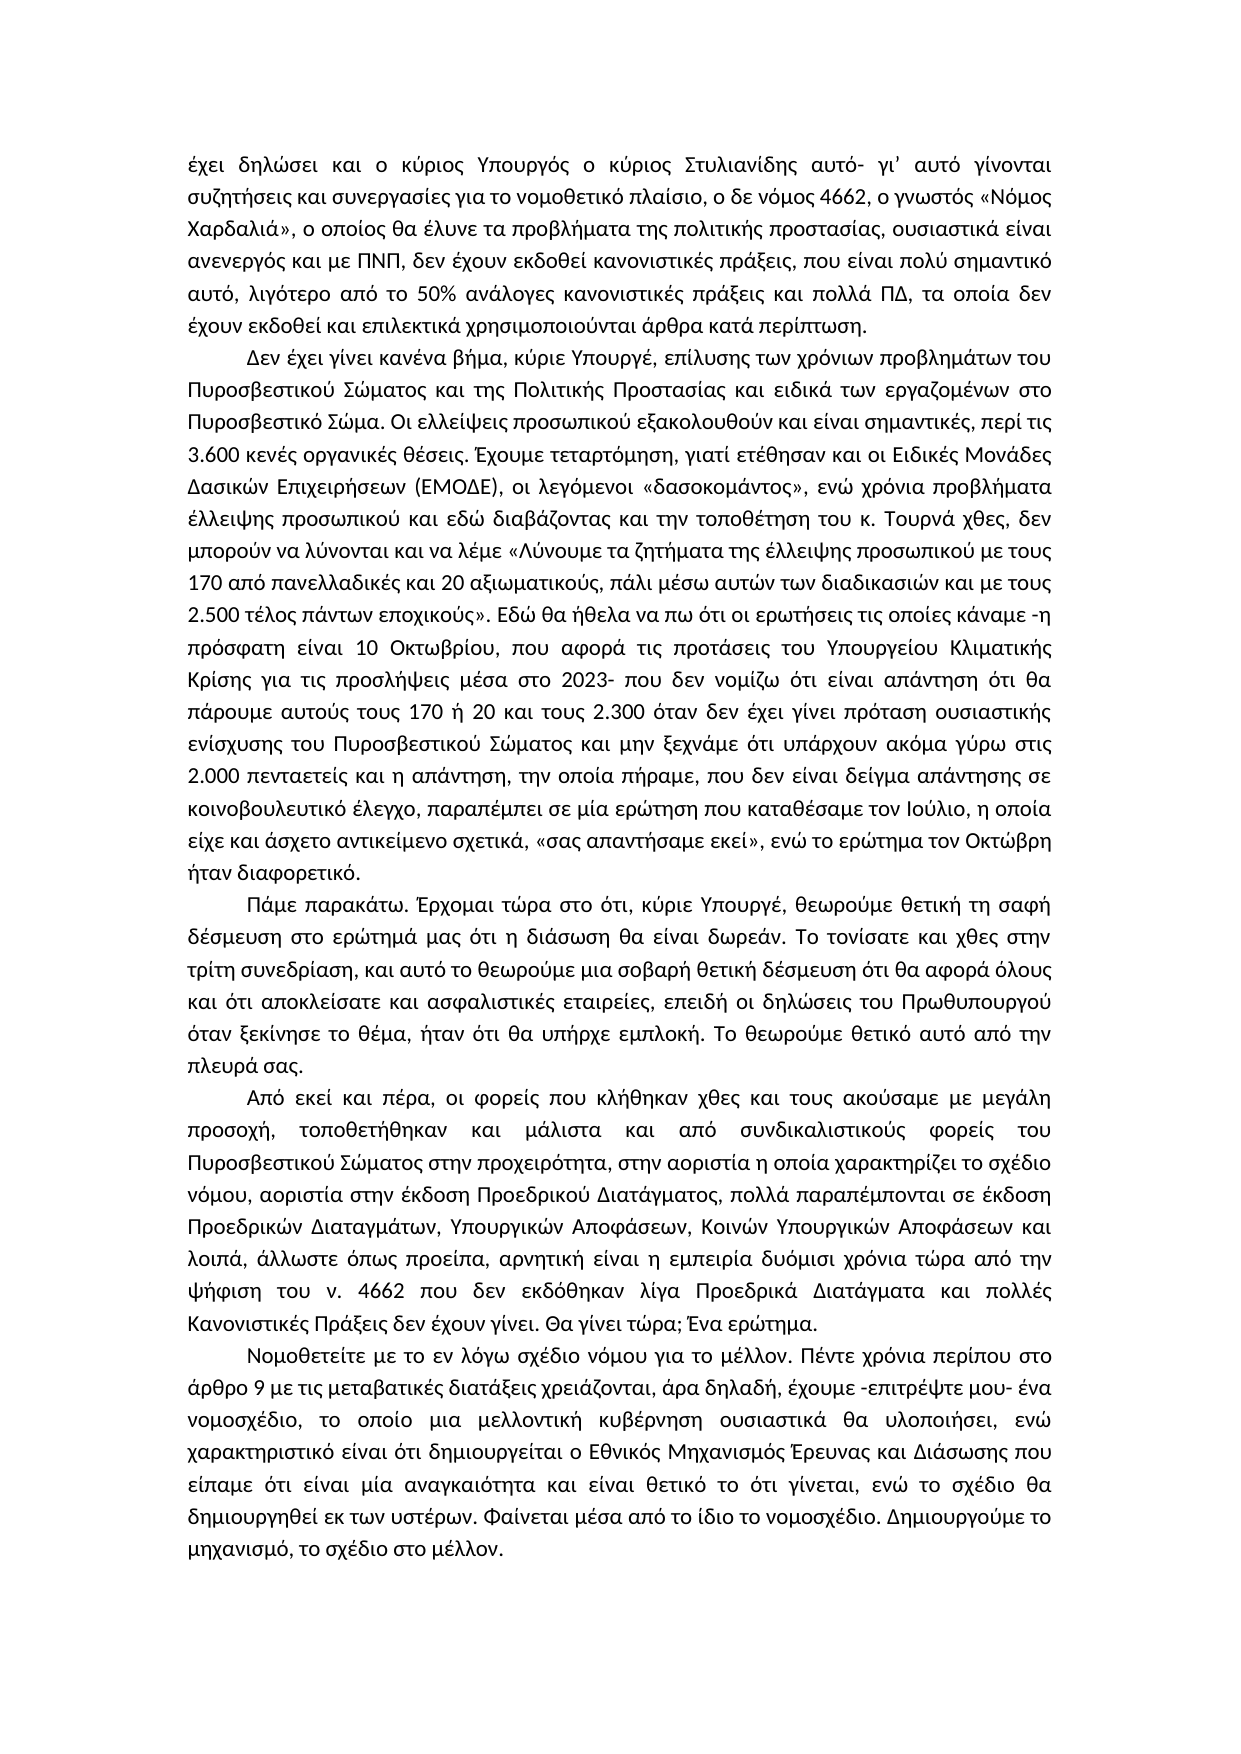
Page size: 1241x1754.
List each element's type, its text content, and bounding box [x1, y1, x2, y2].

text Δεν έχει γίνει κανένα βήμα, κύριε Υπουργέ, επίλυσης των χρόνιων προβλημάτων του Πυροσβεστικού Σώματος και της Πολιτικής Προστασίας και ειδικά των εργαζομένων στο Πυροσβεστικό Σώμα. Οι ελλείψεις προσωπικού εξακολουθούν και είναι σημαντικές, περί τις 3.600 κενές οργανικές θέσεις. Έχουμε τεταρτόμηση, γιατί ετέθησαν και οι Ειδικές Μονάδες Δασικών Επιχειρήσεων (ΕΜΟΔΕ), οι λεγόμενοι «δασοκομάντος», ενώ χρόνια προβλήματα έλλειψης προσωπικού και εδώ διαβάζοντας και την τοποθέτηση του κ. Τουρνά χθες, δεν μπορούν να λύνονται και να λέμε «Λύνουμε τα ζητήματα της έλλειψης προσωπικού με τους 170 από πανελλαδικές και 20 αξιωματικούς, πάλι μέσω αυτών των διαδικασιών και με τους 2.500 τέλος πάντων εποχικούς». Εδώ θα ήθελα να πω ότι οι ερωτήσεις τις οποίες κάναμε -η πρόσφατη είναι 10 Οκτωβρίου, που αφορά τις προτάσεις του Υπουργείου Κλιματικής Κρίσης για τις προσλήψεις μέσα στο 2023- που δεν νομίζω ότι είναι απάντηση ότι θα πάρουμε αυτούς τους 170 ή 20 και τους 2.300 όταν δεν έχει γίνει πρόταση ουσιαστικής ενίσχυσης του Πυροσβεστικού Σώματος και μην ξεχνάμε ότι υπάρχουν ακόμα γύρω στις 2.000 πενταετείς και η απάντηση, την οποία πήραμε, που δεν είναι δείγμα απάντησης σε κοινοβουλευτικό έλεγχο, παραπέμπει σε μία ερώτηση που καταθέσαμε τον Ιούλιο, η οποία είχε και άσχετο αντικείμενο σχετικά, «σας απαντήσαμε εκεί», ενώ το ερώτημα τον Οκτώβρη ήταν διαφορετικό. [187, 343, 1053, 886]
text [187, 150, 1053, 339]
text Πάμε παρακάτω. Έρχομαι τώρα στο ότι, κύριε Υπουργέ, θεωρούμε θετική τη σαφή δέσμευση στο ερώτημά μας ότι η διάσωση θα είναι δωρεάν. Το τονίσατε και χθες στην τρίτη συνεδρίαση, και αυτό το θεωρούμε μια σοβαρή θετική δέσμευση ότι θα αφορά όλους και ότι αποκλείσατε και ασφαλιστικές εταιρείες, επειδή οι δηλώσεις του Πρωθυπουργού όταν ξεκίνησε το θέμα, ήταν ότι θα υπήρχε εμπλοκή. Το θεωρούμε θετικό αυτό από την πλευρά σας. [187, 890, 1053, 1079]
text Από εκεί και πέρα, οι φορείς που κλήθηκαν χθες και τους ακούσαμε με μεγάλη προσοχή, τοποθετήθηκαν και μάλιστα και από συνδικαλιστικούς φορείς του Πυροσβεστικού Σώματος στην προχειρότητα, στην αοριστία η οποία χαρακτηρίζει το σχέδιο νόμου, αοριστία στην έκδοση Προεδρικού Διατάγματος, πολλά παραπέμπονται σε έκδοση Προεδρικών Διαταγμάτων, Υπουργικών Αποφάσεων, Κοινών Υπουργικών Αποφάσεων και λοιπά, άλλωστε όπως προείπα, αρνητική είναι η εμπειρία δυόμισι χρόνια τώρα από την ψήφιση του ν. 4662 που δεν εκδόθηκαν λίγα Προεδρικά Διατάγματα και πολλές Κανονιστικές Πράξεις δεν έχουν γίνει. Θα γίνει τώρα; Ένα ερώτημα. [187, 1083, 1053, 1337]
text Νομοθετείτε με το εν λόγω σχέδιο νόμου για το μέλλον. Πέντε χρόνια περίπου στο άρθρο 9 με τις μεταβατικές διατάξεις χρειάζονται, άρα δηλαδή, έχουμε -επιτρέψτε μου- ένα νομοσχέδιο, το οποίο μια μελλοντική κυβέρνηση ουσιαστικά θα υλοποιήσει, ενώ χαρακτηριστικό είναι ότι δημιουργείται ο Εθνικός Μηχανισμός Έρευνας και Διάσωσης που είπαμε ότι είναι μία αναγκαιότητα και είναι θετικό το ότι γίνεται, ενώ το σχέδιο θα δημιουργηθεί εκ των υστέρων. Φαίνεται μέσα από το ίδιο το νομοσχέδιο. Δημιουργούμε το μηχανισμό, το σχέδιο στο μέλλον. [187, 1341, 1053, 1562]
